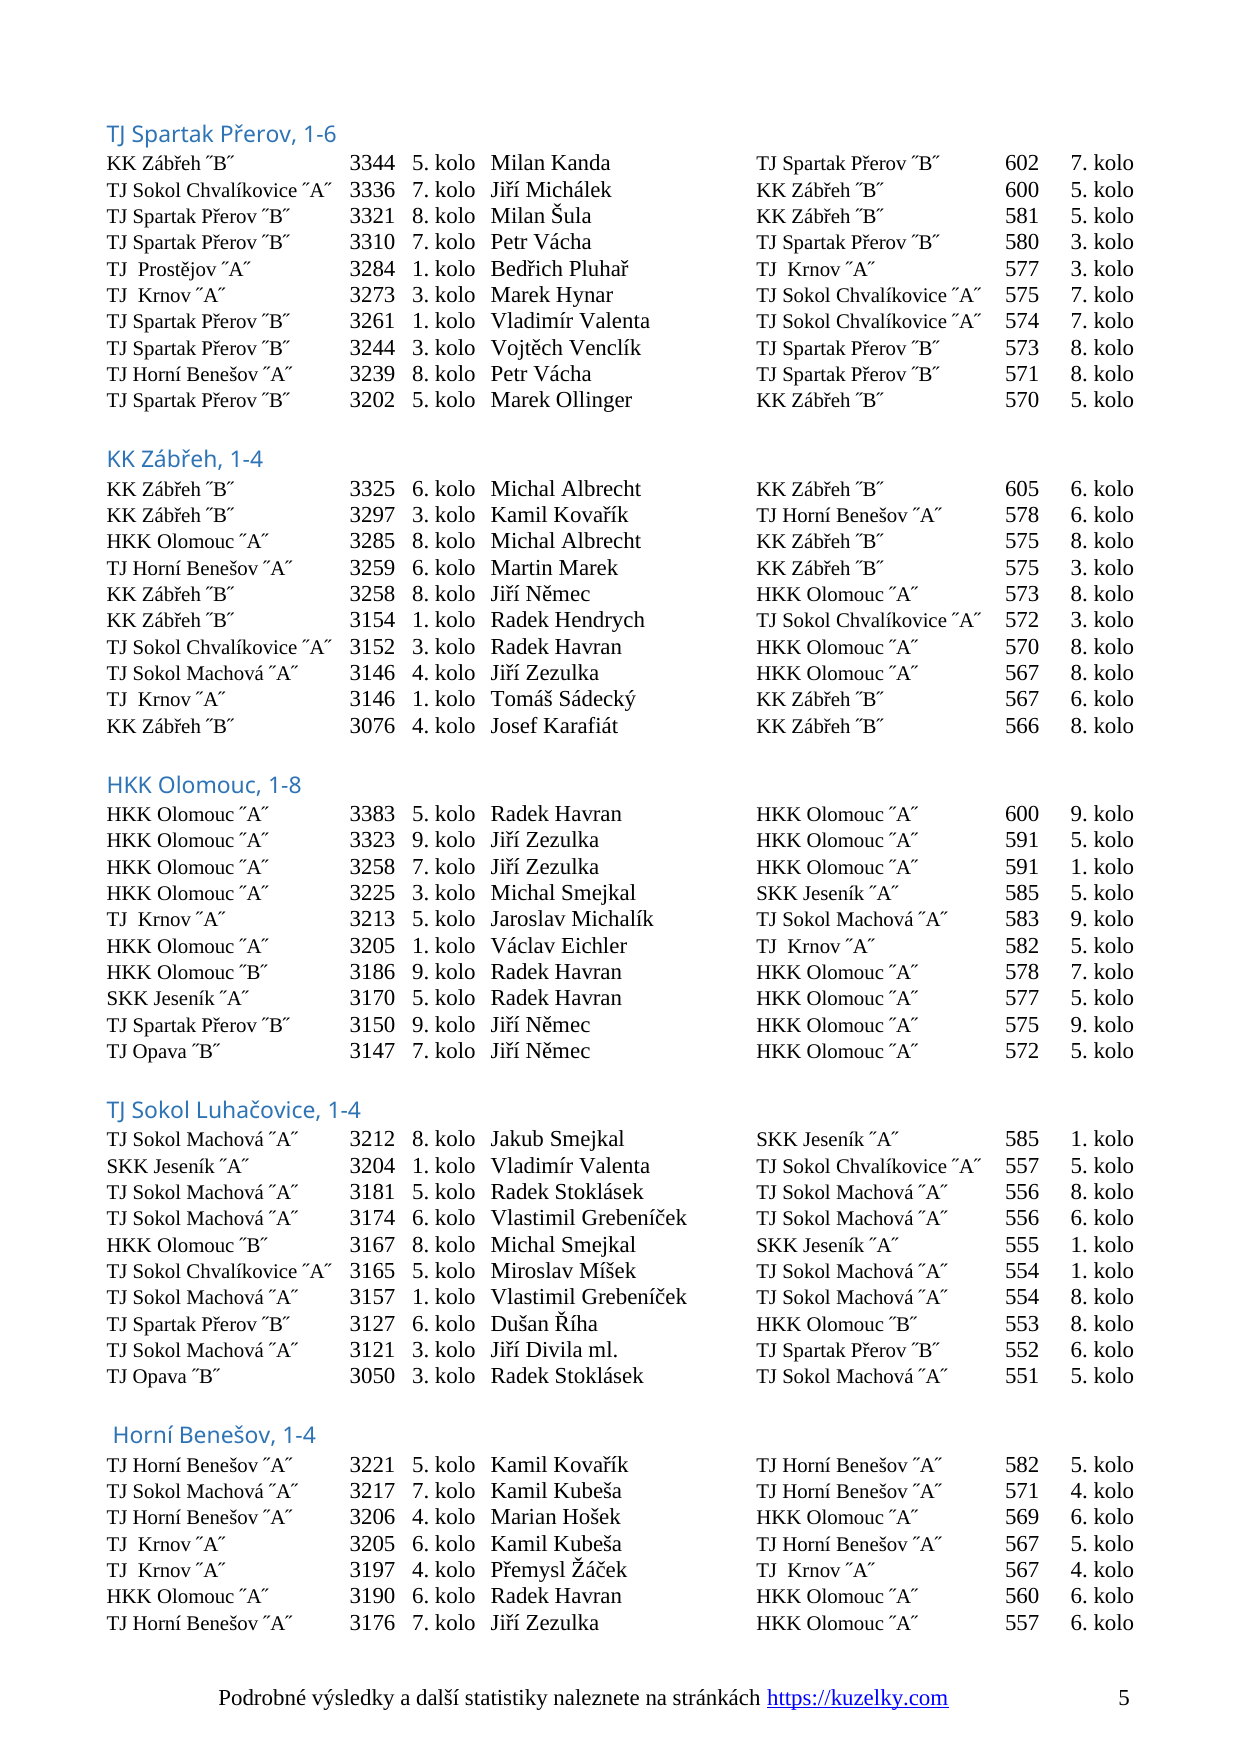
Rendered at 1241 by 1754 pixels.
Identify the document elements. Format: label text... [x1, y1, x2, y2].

text TJ Krnov ˝A˝ 3273 3. kolo Marek Hynar TJ Sokol Chvalíkovice ˝A˝ 575 7. kolo [106, 281, 1134, 307]
text SKK Jeseník ˝A˝ 3170 5. kolo Radek Havran HKK Olomouc ˝A˝ 577 5. kolo [106, 984, 1134, 1011]
text HKK Olomouc ˝B˝ 3186 9. kolo Radek Havran HKK Olomouc ˝A˝ 578 7. kolo [106, 958, 1134, 984]
text TJ Horní Benešov ˝A˝ 3239 8. kolo Petr Vácha TJ Spartak Přerov ˝B˝ 571 8. kolo [106, 360, 1134, 387]
text TJ Sokol Machová ˝A˝ 3217 7. kolo Kamil Kubeša TJ Horní Benešov ˝A˝ 571 4. kolo [106, 1477, 1134, 1503]
text TJ Horní Benešov ˝A˝ 3259 6. kolo Martin Marek KK Zábřeh ˝B˝ 575 3. kolo [106, 554, 1134, 580]
text TJ Prostějov ˝A˝ 3284 1. kolo Bedřich Pluhař TJ Krnov ˝A˝ 577 3. kolo [106, 255, 1134, 281]
text TJ Sokol Chvalíkovice ˝A˝ 3165 5. kolo Miroslav Míšek TJ Sokol Machová ˝A˝ 554 1. kolo [106, 1257, 1134, 1283]
text TJ Horní Benešov ˝A˝ 3221 5. kolo Kamil Kovařík TJ Horní Benešov ˝A˝ 582 5. kolo [106, 1451, 1134, 1477]
text KK Zábřeh ˝B˝ 3325 6. kolo Michal Albrecht KK Zábřeh ˝B˝ 605 6. kolo [106, 475, 1134, 501]
text TJ Sokol Chvalíkovice ˝A˝ 3336 7. kolo Jiří Michálek KK Zábřeh ˝B˝ 600 5. kolo [106, 176, 1134, 202]
text TJ Krnov ˝A˝ 3197 4. kolo Přemysl Žáček TJ Krnov ˝A˝ 567 4. kolo [106, 1556, 1134, 1582]
text HKK Olomouc ˝A˝ 3383 5. kolo Radek Havran HKK Olomouc ˝A˝ 600 9. kolo [106, 800, 1134, 826]
text TJ Horní Benešov ˝A˝ 3176 7. kolo Jiří Zezulka HKK Olomouc ˝A˝ 557 6. kolo [106, 1609, 1134, 1635]
text TJ Sokol Machová ˝A˝ 3174 6. kolo Vlastimil Grebeníček TJ Sokol Machová ˝A˝ 556 6. kolo [106, 1204, 1134, 1231]
text HKK Olomouc ˝A˝ 3190 6. kolo Radek Havran HKK Olomouc ˝A˝ 560 6. kolo [106, 1582, 1134, 1609]
text KK Zábřeh ˝B˝ 3258 8. kolo Jiří Němec HKK Olomouc ˝A˝ 573 8. kolo [106, 580, 1134, 606]
text TJ Spartak Přerov ˝B˝ 3310 7. kolo Petr Vácha TJ Spartak Přerov ˝B˝ 580 3. kolo [106, 228, 1134, 255]
text TJ Krnov ˝A˝ 3205 6. kolo Kamil Kubeša TJ Horní Benešov ˝A˝ 567 5. kolo [106, 1530, 1134, 1556]
text TJ Spartak Přerov ˝B˝ 3321 8. kolo Milan Šula KK Zábřeh ˝B˝ 581 5. kolo [106, 202, 1134, 228]
subtitle TJ Sokol Luhačovice, 1-4 [106, 1094, 1134, 1125]
text TJ Opava ˝B˝ 3147 7. kolo Jiří Němec HKK Olomouc ˝A˝ 572 5. kolo [106, 1037, 1134, 1063]
subtitle TJ Spartak Přerov, 1-6 [106, 118, 1134, 149]
text TJ Krnov ˝A˝ 3146 1. kolo Tomáš Sádecký KK Zábřeh ˝B˝ 567 6. kolo [106, 686, 1134, 712]
text TJ Opava ˝B˝ 3050 3. kolo Radek Stoklásek TJ Sokol Machová ˝A˝ 551 5. kolo [106, 1362, 1134, 1389]
text TJ Sokol Chvalíkovice ˝A˝ 3152 3. kolo Radek Havran HKK Olomouc ˝A˝ 570 8. kolo [106, 633, 1134, 659]
text TJ Sokol Machová ˝A˝ 3181 5. kolo Radek Stoklásek TJ Sokol Machová ˝A˝ 556 8. kolo [106, 1178, 1134, 1204]
text TJ Sokol Machová ˝A˝ 3157 1. kolo Vlastimil Grebeníček TJ Sokol Machová ˝A˝ 554 8. kolo [106, 1283, 1134, 1310]
subtitle Horní Benešov, 1-4 [106, 1419, 1134, 1451]
text HKK Olomouc ˝A˝ 3225 3. kolo Michal Smejkal SKK Jeseník ˝A˝ 585 5. kolo [106, 879, 1134, 905]
text KK Zábřeh ˝B˝ 3154 1. kolo Radek Hendrych TJ Sokol Chvalíkovice ˝A˝ 572 3. kolo [106, 606, 1134, 633]
text HKK Olomouc ˝A˝ 3285 8. kolo Michal Albrecht KK Zábřeh ˝B˝ 575 8. kolo [106, 527, 1134, 554]
text HKK Olomouc ˝A˝ 3205 1. kolo Václav Eichler TJ Krnov ˝A˝ 582 5. kolo [106, 932, 1134, 958]
text SKK Jeseník ˝A˝ 3204 1. kolo Vladimír Valenta TJ Sokol Chvalíkovice ˝A˝ 557 5. kolo [106, 1152, 1134, 1178]
text TJ Spartak Přerov ˝B˝ 3261 1. kolo Vladimír Valenta TJ Sokol Chvalíkovice ˝A˝ 574 7. kolo [106, 307, 1134, 334]
text HKK Olomouc ˝A˝ 3258 7. kolo Jiří Zezulka HKK Olomouc ˝A˝ 591 1. kolo [106, 853, 1134, 879]
text TJ Spartak Přerov ˝B˝ 3127 6. kolo Dušan Říha HKK Olomouc ˝B˝ 553 8. kolo [106, 1310, 1134, 1336]
text TJ Sokol Machová ˝A˝ 3212 8. kolo Jakub Smejkal SKK Jeseník ˝A˝ 585 1. kolo [106, 1125, 1134, 1152]
text KK Zábřeh ˝B˝ 3297 3. kolo Kamil Kovařík TJ Horní Benešov ˝A˝ 578 6. kolo [106, 501, 1134, 527]
text TJ Spartak Přerov ˝B˝ 3202 5. kolo Marek Ollinger KK Zábřeh ˝B˝ 570 5. kolo [106, 387, 1134, 413]
subtitle KK Zábřeh, 1-4 [106, 443, 1134, 475]
text HKK Olomouc ˝B˝ 3167 8. kolo Michal Smejkal SKK Jeseník ˝A˝ 555 1. kolo [106, 1231, 1134, 1257]
subtitle HKK Olomouc, 1-8 [106, 769, 1134, 800]
text TJ Spartak Přerov ˝B˝ 3150 9. kolo Jiří Němec HKK Olomouc ˝A˝ 575 9. kolo [106, 1011, 1134, 1037]
text HKK Olomouc ˝A˝ 3323 9. kolo Jiří Zezulka HKK Olomouc ˝A˝ 591 5. kolo [106, 826, 1134, 853]
text KK Zábřeh ˝B˝ 3344 5. kolo Milan Kanda TJ Spartak Přerov ˝B˝ 602 7. kolo [106, 149, 1134, 176]
text TJ Horní Benešov ˝A˝ 3206 4. kolo Marian Hošek HKK Olomouc ˝A˝ 569 6. kolo [106, 1503, 1134, 1530]
text TJ Sokol Machová ˝A˝ 3121 3. kolo Jiří Divila ml. TJ Spartak Přerov ˝B˝ 552 6. kolo [106, 1336, 1134, 1362]
text KK Zábřeh ˝B˝ 3076 4. kolo Josef Karafiát KK Zábřeh ˝B˝ 566 8. kolo [106, 712, 1134, 738]
text TJ Spartak Přerov ˝B˝ 3244 3. kolo Vojtěch Venclík TJ Spartak Přerov ˝B˝ 573 8. kolo [106, 334, 1134, 360]
text TJ Krnov ˝A˝ 3213 5. kolo Jaroslav Michalík TJ Sokol Machová ˝A˝ 583 9. kolo [106, 905, 1134, 932]
text TJ Sokol Machová ˝A˝ 3146 4. kolo Jiří Zezulka HKK Olomouc ˝A˝ 567 8. kolo [106, 659, 1134, 686]
